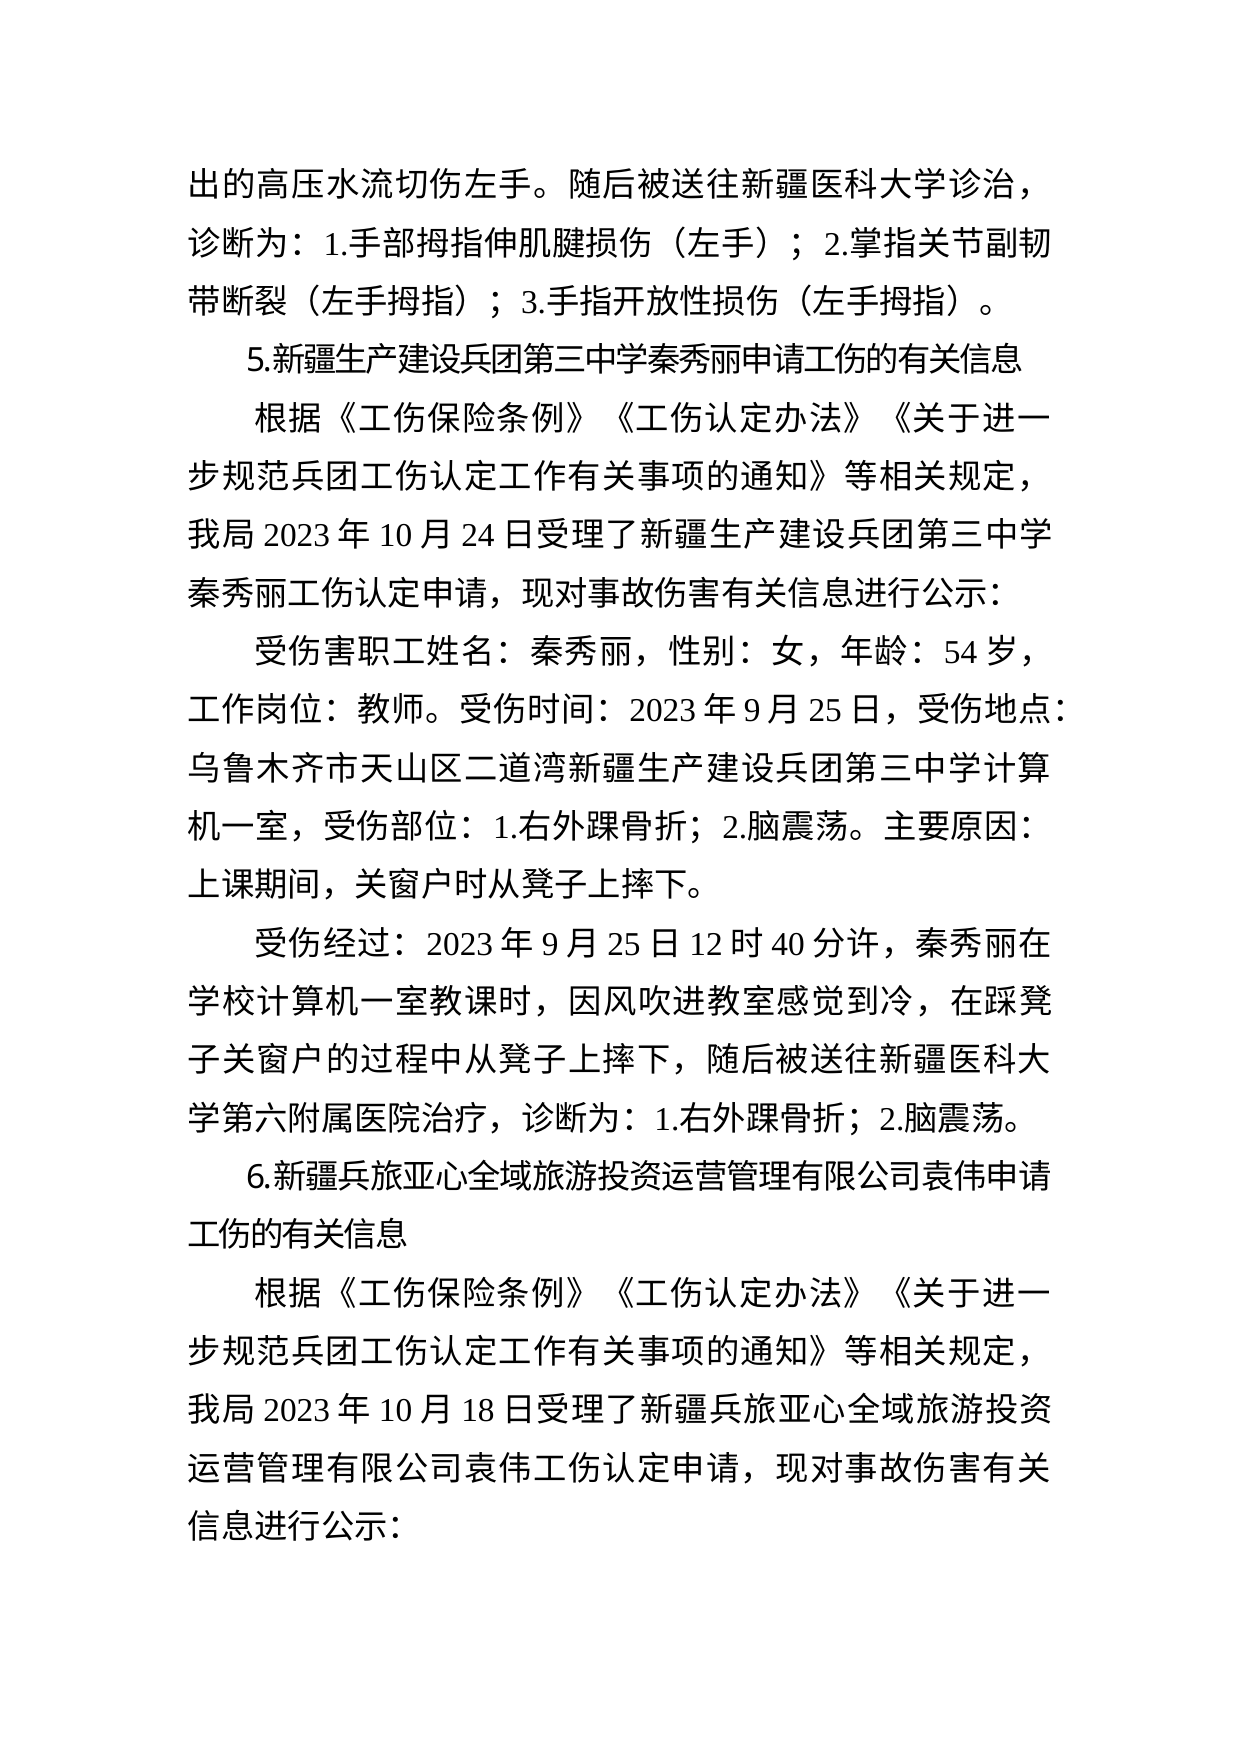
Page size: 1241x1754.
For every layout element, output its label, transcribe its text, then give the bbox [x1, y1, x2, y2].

text 受伤害职工姓名：秦秀丽，性别：女，年龄：54岁，工作岗位：教师。受伤时间：2023年9月25日，受伤地点：乌鲁木齐市天山区二道湾新疆生产建设兵团第三中学计算机一室，受伤部位：1.右外踝骨折；2.脑震荡。主要原因：上课期间，关窗户时从凳子上摔下。 [187, 617, 1053, 908]
text 根据《工伤保险条例》《工伤认定办法》《关于进一步规范兵团工伤认定工作有关事项的通知》等相关规定，我局2023年10月24日受理了新疆生产建设兵团第三中学秦秀丽工伤认定申请，现对事故伤害有关信息进行公示： [187, 383, 1053, 617]
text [187, 150, 1053, 325]
text 6.新疆兵旅亚心全域旅游投资运营管理有限公司袁伟申请工伤的有关信息 [187, 1142, 1053, 1258]
text 5.新疆生产建设兵团第三中学秦秀丽申请工伤的有关信息 [187, 325, 1053, 383]
text 根据《工伤保险条例》《工伤认定办法》《关于进一步规范兵团工伤认定工作有关事项的通知》等相关规定，我局2023年10月18日受理了新疆兵旅亚心全域旅游投资运营管理有限公司袁伟工伤认定申请，现对事故伤害有关信息进行公示： [187, 1258, 1053, 1550]
text 受伤经过：2023年9月25日12时40分许，秦秀丽在学校计算机一室教课时，因风吹进教室感觉到冷，在踩凳子关窗户的过程中从凳子上摔下，随后被送往新疆医科大学第六附属医院治疗，诊断为：1.右外踝骨折；2.脑震荡。 [187, 908, 1053, 1142]
